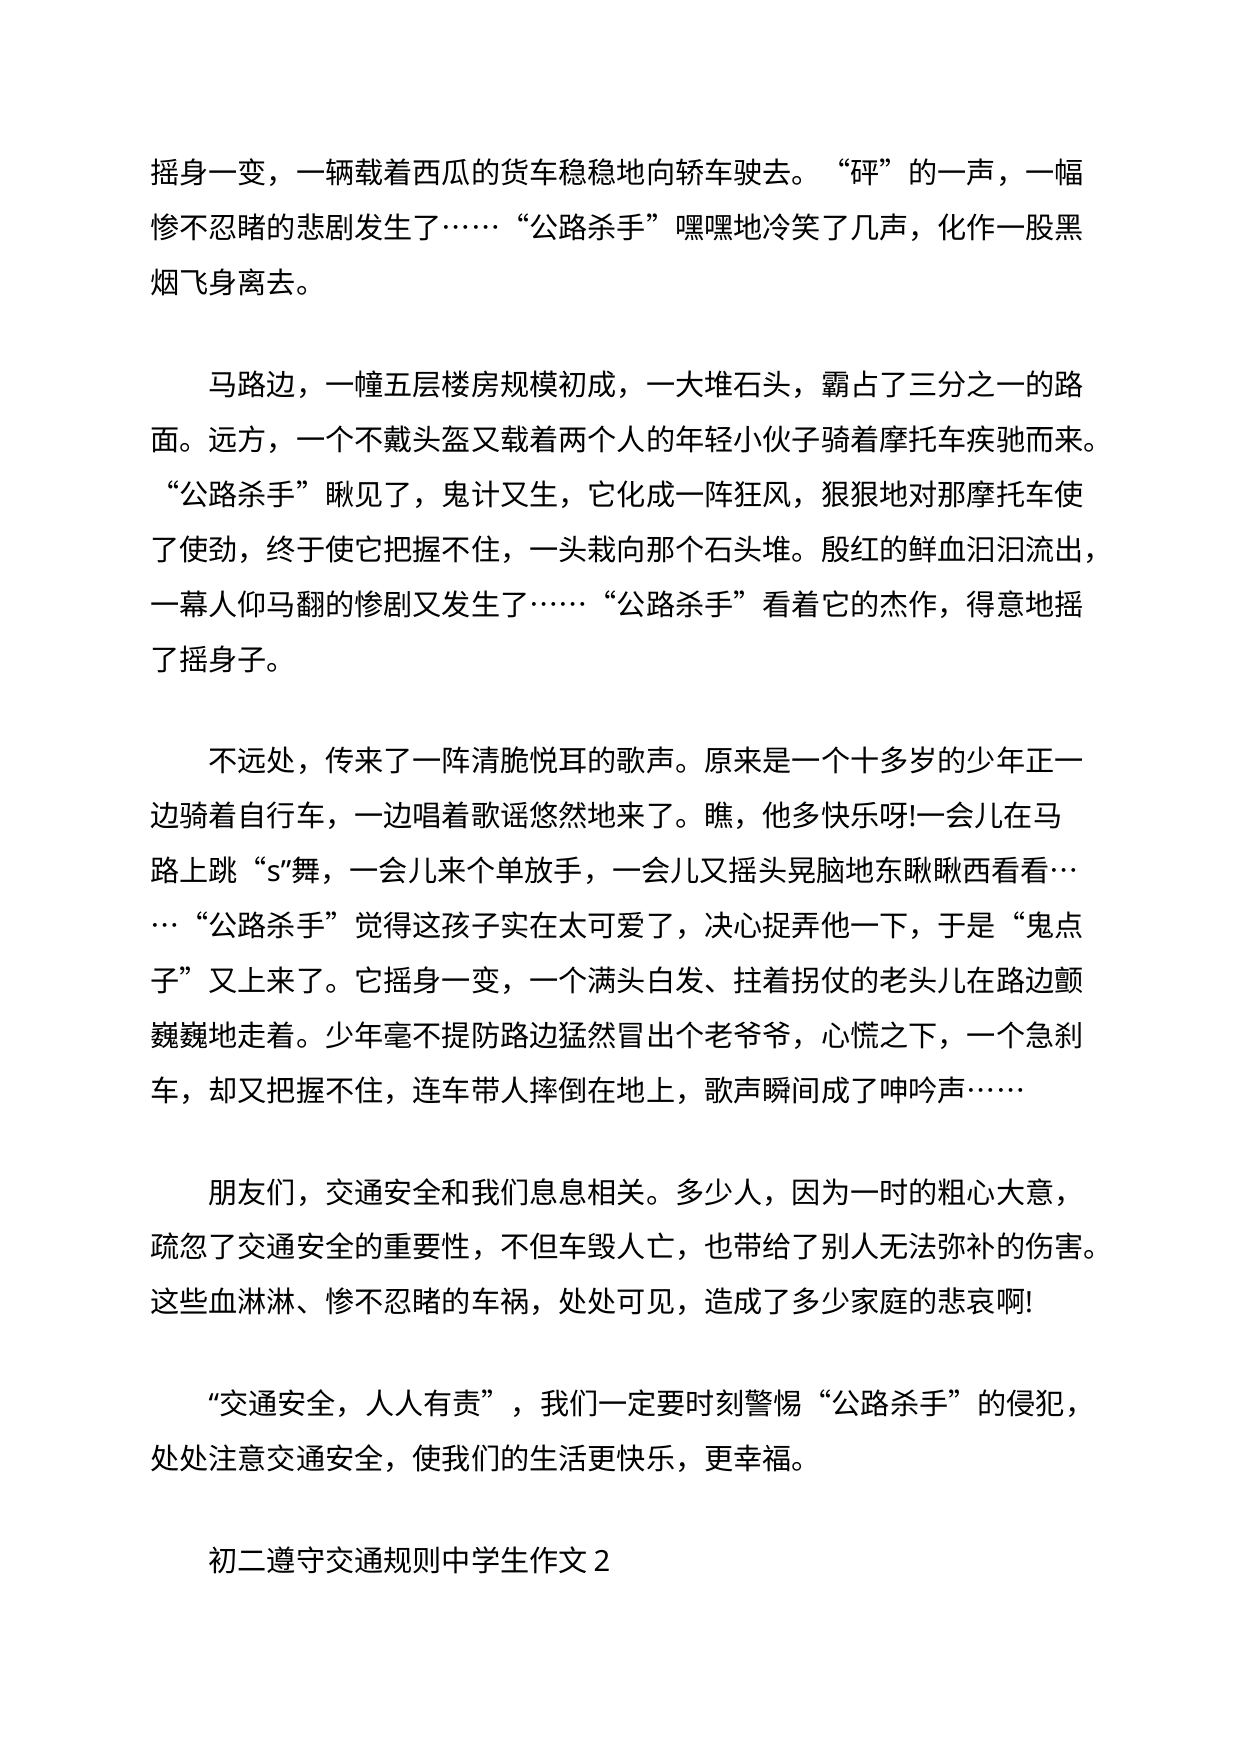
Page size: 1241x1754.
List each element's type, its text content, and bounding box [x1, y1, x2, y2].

text 马路边，一幢五层楼房规模初成，一大堆石头，霸占了三分之一的路面。远方，一个不戴头盔又载着两个人的年轻小伙子骑着摩托车疾驰而来。“公路杀手”瞅见了，鬼计又生，它化成一阵狂风，狠狠地对那摩托车使了使劲，终于使它把握不住，一头栽向那个石头堆。殷红的鲜血汩汩流出，一幕人仰马翻的惨剧又发生了……“公路杀手”看着它的杰作，得意地摇了摇身子。 [150, 362, 1090, 678]
text 朋友们，交通安全和我们息息相关。多少人，因为一时的粗心大意，疏忽了交通安全的重要性，不但车毁人亡，也带给了别人无法弥补的伤害。这些血淋淋、惨不忍睹的车祸，处处可见，造成了多少家庭的悲哀啊! [150, 1169, 1090, 1321]
text 初二遵守交通规则中学生作文2 [150, 1538, 1090, 1580]
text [150, 150, 1090, 302]
text 不远处，传来了一阵清脆悦耳的歌声。原来是一个十多岁的少年正一边骑着自行车，一边唱着歌谣悠然地来了。瞧，他多快乐呀!一会儿在马路上跳“s”舞，一会儿来个单放手，一会儿又摇头晃脑地东瞅瞅西看看……“公路杀手”觉得这孩子实在太可爱了，决心捉弄他一下，于是“鬼点子”又上来了。它摇身一变，一个满头白发、拄着拐仗的老头儿在路边颤巍巍地走着。少年毫不提防路边猛然冒出个老爷爷，心慌之下，一个急刹车，却又把握不住，连车带人摔倒在地上，歌声瞬间成了呻吟声…… [150, 738, 1090, 1110]
text “交通安全，人人有责”，我们一定要时刻警惕“公路杀手”的侵犯，处处注意交通安全，使我们的生活更快乐，更幸福。 [150, 1381, 1090, 1478]
